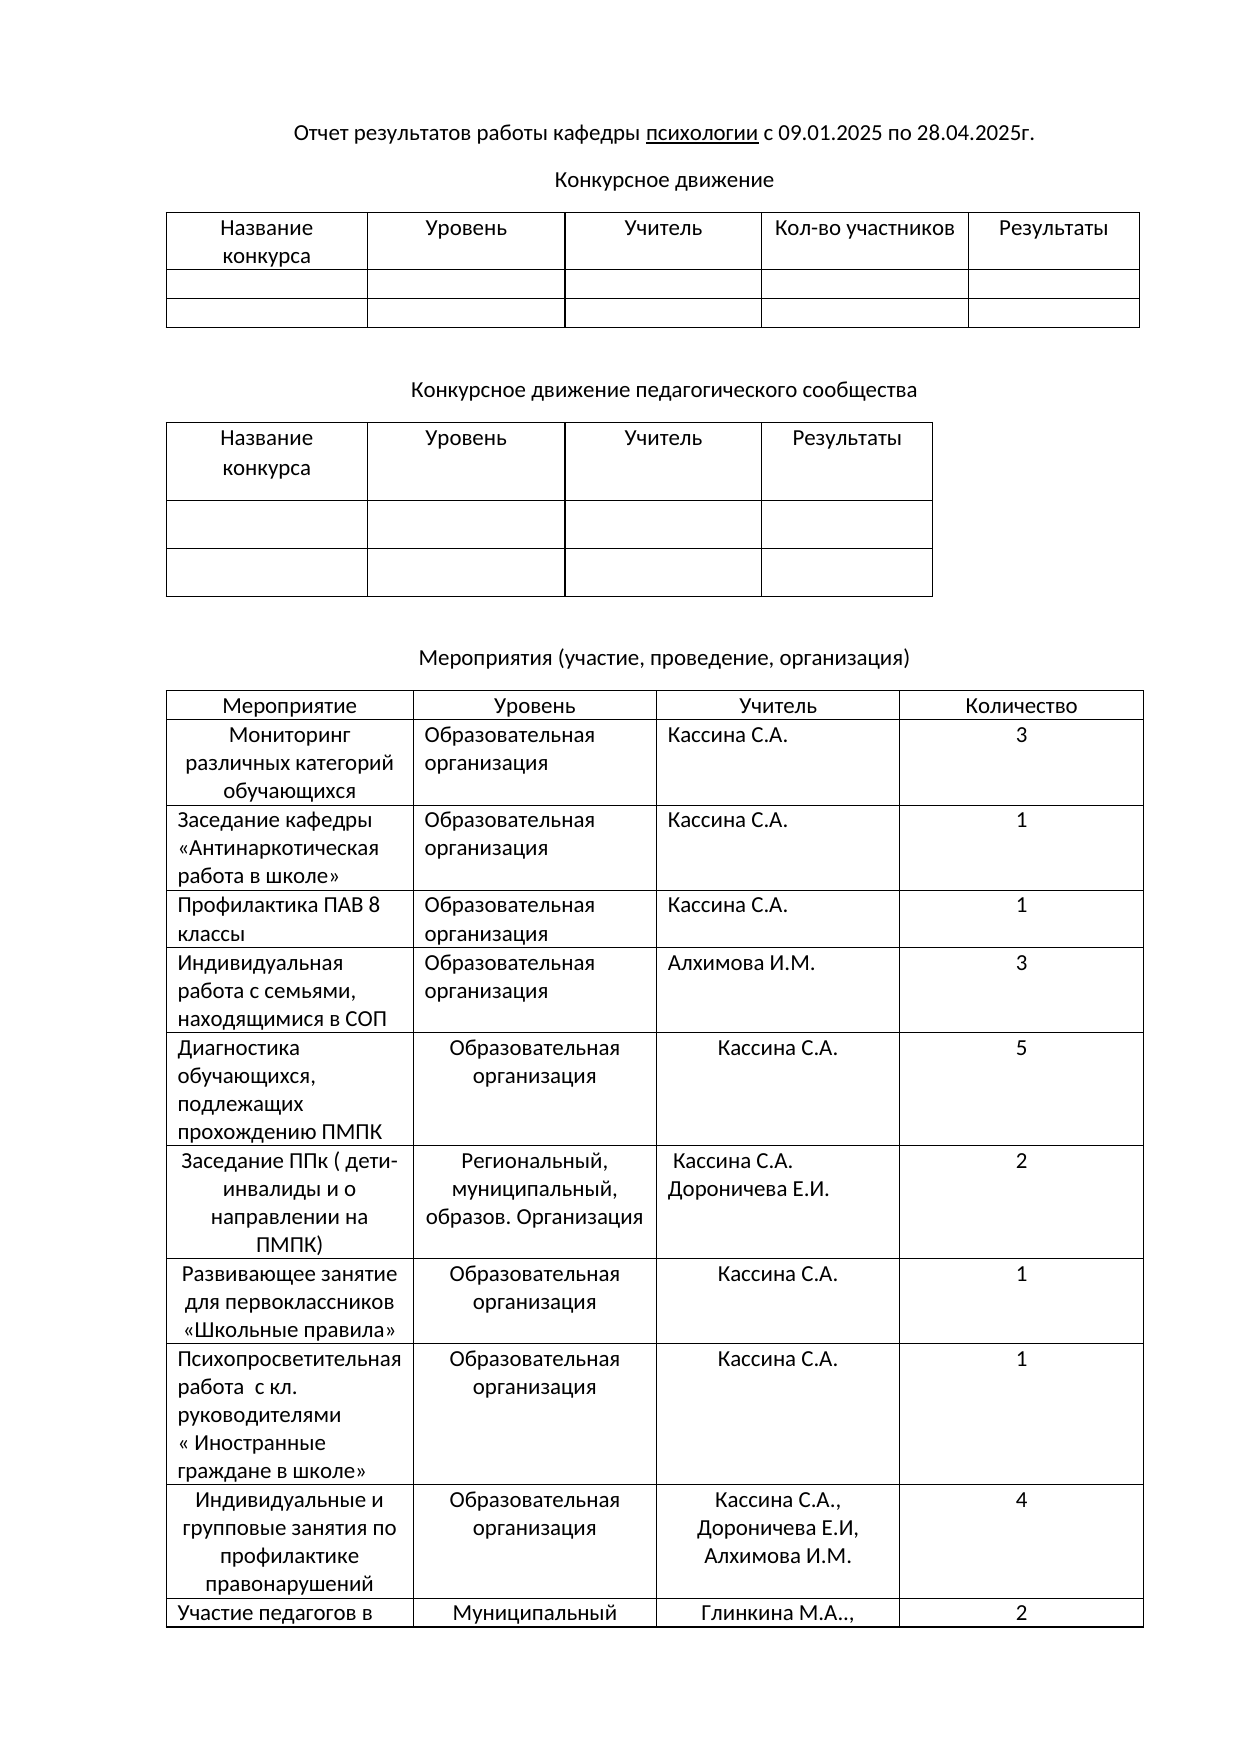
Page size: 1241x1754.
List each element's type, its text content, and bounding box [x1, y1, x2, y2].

table_header Название конкурса [167, 423, 367, 500]
table_cell Кассина С.А. [657, 1033, 899, 1145]
table_header Учитель [566, 213, 761, 269]
table_cell [566, 299, 761, 327]
table_cell Кассина С.А., Дороничева Е.И, Алхимова И.М. [657, 1485, 899, 1597]
table_cell Кассина С.А. [657, 1259, 899, 1343]
table_header Учитель [657, 691, 899, 719]
table_cell [167, 549, 367, 596]
table_cell Кассина С.А. [657, 891, 899, 947]
table_cell [368, 299, 564, 327]
table_header Уровень [414, 691, 656, 719]
table_cell 3 [900, 948, 1143, 1032]
table_cell Алхимова И.М. [657, 948, 899, 1032]
table_cell Образовательная организация [414, 720, 656, 804]
table_cell 1 [900, 1344, 1143, 1484]
table_cell Образовательная организация [414, 1259, 656, 1343]
table_cell [969, 270, 1139, 298]
table_cell Диагностика обучающихся, подлежащих прохождению ПМПК [167, 1033, 413, 1145]
table_cell Психопросветительная работа с кл. руководителями « Иностранные граждане в школе» [167, 1344, 413, 1484]
table_cell 1 [900, 1259, 1143, 1343]
table_cell Образовательная организация [414, 891, 656, 947]
table_cell 1 [900, 806, 1143, 889]
table_header Результаты [762, 423, 932, 500]
table_cell Образовательная организация [414, 806, 656, 889]
table_cell [762, 501, 932, 548]
table_cell Развивающее занятие для первоклассников «Школьные правила» [167, 1259, 413, 1343]
table_cell Региональный, муниципальный, образов. Организация [414, 1146, 656, 1258]
table_cell Кассина С.А. [657, 806, 899, 889]
table_cell [566, 270, 761, 298]
table_cell [368, 549, 564, 596]
table_cell Муниципальный [414, 1599, 656, 1626]
table_cell Образовательная организация [414, 1485, 656, 1597]
text Конкурсное движение педагогического сообщества [177, 375, 1152, 403]
table_cell [368, 501, 564, 548]
table_cell Образовательная организация [414, 1344, 656, 1484]
text Отчет результатов работы кафедры психологии с 09.01.2025 по 28.04.2025г. [177, 118, 1152, 146]
table_cell Кассина С.А. [657, 720, 899, 804]
table_cell 2 [900, 1146, 1143, 1258]
table_cell 1 [900, 891, 1143, 947]
table_header Уровень [368, 213, 564, 269]
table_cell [167, 1599, 413, 1626]
table_cell Образовательная организация [414, 1033, 656, 1145]
table_header Уровень [368, 423, 564, 500]
table_cell Мониторинг различных категорий обучающихся [167, 720, 413, 804]
table_header Название конкурса [167, 213, 367, 269]
table_cell Индивидуальная работа с семьями, находящимися в СОП [167, 948, 413, 1032]
table_cell Заседание кафедры «Антинаркотическая работа в школе» [167, 806, 413, 889]
table_cell Профилактика ПАВ 8 классы [167, 891, 413, 947]
text Мероприятия (участие, проведение, организация) [177, 643, 1152, 671]
table_cell Заседание ППк ( дети-инвалиды и о направлении на ПМПК) [167, 1146, 413, 1258]
table_cell 4 [900, 1485, 1143, 1597]
table_header Результаты [969, 213, 1139, 269]
table_cell [566, 549, 761, 596]
text Конкурсное движение [177, 165, 1152, 193]
table_cell [167, 299, 367, 327]
table_cell Индивидуальные и групповые занятия по профилактике правонарушений [167, 1485, 413, 1597]
table_cell Кассина С.А. [657, 1344, 899, 1484]
table_cell [762, 270, 968, 298]
table_cell Кассина С.А. Дороничева Е.И. [657, 1146, 899, 1258]
table_cell [566, 501, 761, 548]
table_cell 3 [900, 720, 1143, 804]
table_cell [969, 299, 1139, 327]
table_header Кол-во участников [762, 213, 968, 269]
table_cell [167, 501, 367, 548]
table_cell [368, 270, 564, 298]
table_cell 5 [900, 1033, 1143, 1145]
table_header Учитель [566, 423, 761, 500]
table_cell Образовательная организация [414, 948, 656, 1032]
table_cell [762, 299, 968, 327]
table_cell 2 [900, 1599, 1143, 1626]
table_header Мероприятие [167, 691, 413, 719]
table_header Количество [900, 691, 1143, 719]
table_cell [657, 1599, 899, 1626]
table_cell [167, 270, 367, 298]
table_cell [762, 549, 932, 596]
